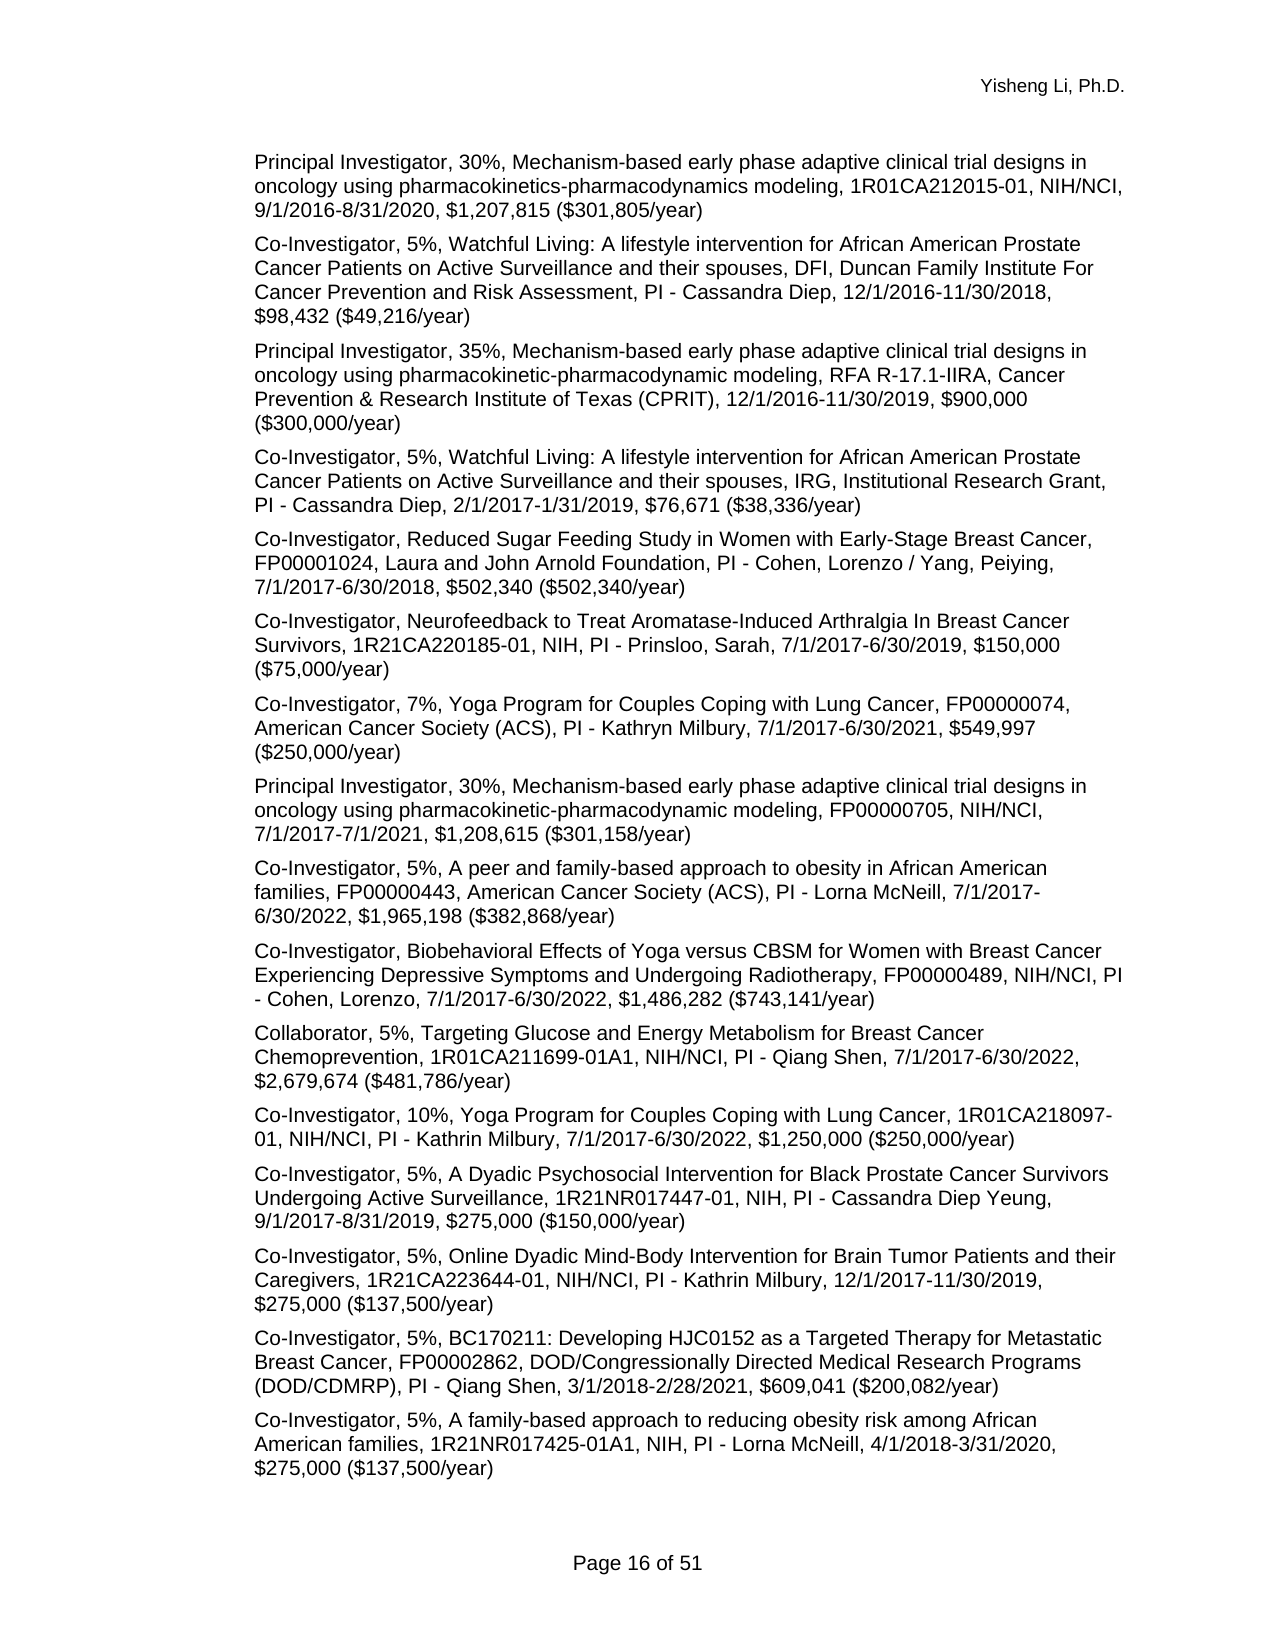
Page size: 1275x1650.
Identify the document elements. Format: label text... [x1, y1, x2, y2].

text Co-Investigator, 5%, Watchful Living: A lifestyle intervention for African American Prostate Cancer Patients on Active Surveillance and their spouses, IRG, Institutional Research Grant, PI - Cassandra Diep, 2/1/2017-1/31/2019, $76,671 ($38,336/year) [254, 445, 1125, 517]
text Co-Investigator, 5%, A family-based approach to reducing obesity risk among African American families, 1R21NR017425-01A1, NIH, PI - Lorna McNeill, 4/1/2018-3/31/2020, $275,000 ($137,500/year) [254, 1408, 1125, 1480]
text Co-Investigator, 10%, Yoga Program for Couples Coping with Lung Cancer, 1R01CA218097-01, NIH/NCI, PI - Kathrin Milbury, 7/1/2017-6/30/2022, $1,250,000 ($250,000/year) [254, 1103, 1125, 1151]
text Co-Investigator, 5%, Online Dyadic Mind-Body Intervention for Brain Tumor Patients and their Caregivers, 1R21CA223644-01, NIH/NCI, PI - Kathrin Milbury, 12/1/2017-11/30/2019, $275,000 ($137,500/year) [254, 1244, 1125, 1316]
text Co-Investigator, Neurofeedback to Treat Aromatase-Induced Arthralgia In Breast Cancer Survivors, 1R21CA220185-01, NIH, PI - Prinsloo, Sarah, 7/1/2017-6/30/2019, $150,000 ($75,000/year) [254, 609, 1125, 681]
text Principal Investigator, 30%, Mechanism-based early phase adaptive clinical trial designs in oncology using pharmacokinetic-pharmacodynamic modeling, FP00000705, NIH/NCI, 7/1/2017-7/1/2021, $1,208,615 ($301,158/year) [254, 774, 1125, 846]
text Collaborator, 5%, Targeting Glucose and Energy Metabolism for Breast Cancer Chemoprevention, 1R01CA211699-01A1, NIH/NCI, PI - Qiang Shen, 7/1/2017-6/30/2022, $2,679,674 ($481,786/year) [254, 1021, 1125, 1093]
text Co-Investigator, 5%, A peer and family-based approach to obesity in African American families, FP00000443, American Cancer Society (ACS), PI - Lorna McNeill, 7/1/2017-6/30/2022, $1,965,198 ($382,868/year) [254, 856, 1125, 928]
text Co-Investigator, 5%, A Dyadic Psychosocial Intervention for Black Prostate Cancer Survivors Undergoing Active Surveillance, 1R21NR017447-01, NIH, PI - Cassandra Diep Yeung, 9/1/2017-8/31/2019, $275,000 ($150,000/year) [254, 1161, 1125, 1233]
text Co-Investigator, Reduced Sugar Feeding Study in Women with Early-Stage Breast Cancer, FP00001024, Laura and John Arnold Foundation, PI - Cohen, Lorenzo / Yang, Peiying, 7/1/2017-6/30/2018, $502,340 ($502,340/year) [254, 527, 1125, 599]
text Co-Investigator, 5%, Watchful Living: A lifestyle intervention for African American Prostate Cancer Patients on Active Surveillance and their spouses, DFI, Duncan Family Institute For Cancer Prevention and Risk Assessment, PI - Cassandra Diep, 12/1/2016-11/30/2018, $98,432 ($49,216/year) [254, 232, 1125, 328]
text Co-Investigator, Biobehavioral Effects of Yoga versus CBSM for Women with Breast Cancer Experiencing Depressive Symptoms and Undergoing Radiotherapy, FP00000489, NIH/NCI, PI - Cohen, Lorenzo, 7/1/2017-6/30/2022, $1,486,282 ($743,141/year) [254, 938, 1125, 1010]
text Co-Investigator, 5%, BC170211: Developing HJC0152 as a Targeted Therapy for Metastatic Breast Cancer, FP00002862, DOD/Congressionally Directed Medical Research Programs (DOD/CDMRP), PI - Qiang Shen, 3/1/2018-2/28/2021, $609,041 ($200,082/year) [254, 1326, 1125, 1398]
text Co-Investigator, 7%, Yoga Program for Couples Coping with Lung Cancer, FP00000074, American Cancer Society (ACS), PI - Kathryn Milbury, 7/1/2017-6/30/2021, $549,997 ($250,000/year) [254, 692, 1125, 763]
text Principal Investigator, 30%, Mechanism-based early phase adaptive clinical trial designs in oncology using pharmacokinetics-pharmacodynamics modeling, 1R01CA212015-01, NIH/NCI, 9/1/2016-8/31/2020, $1,207,815 ($301,805/year) [254, 150, 1125, 222]
text Principal Investigator, 35%, Mechanism-based early phase adaptive clinical trial designs in oncology using pharmacokinetic-pharmacodynamic modeling, RFA R-17.1-IIRA, Cancer Prevention & Research Institute of Texas (CPRIT), 12/1/2016-11/30/2019, $900,000 ($300,000/year) [254, 338, 1125, 434]
